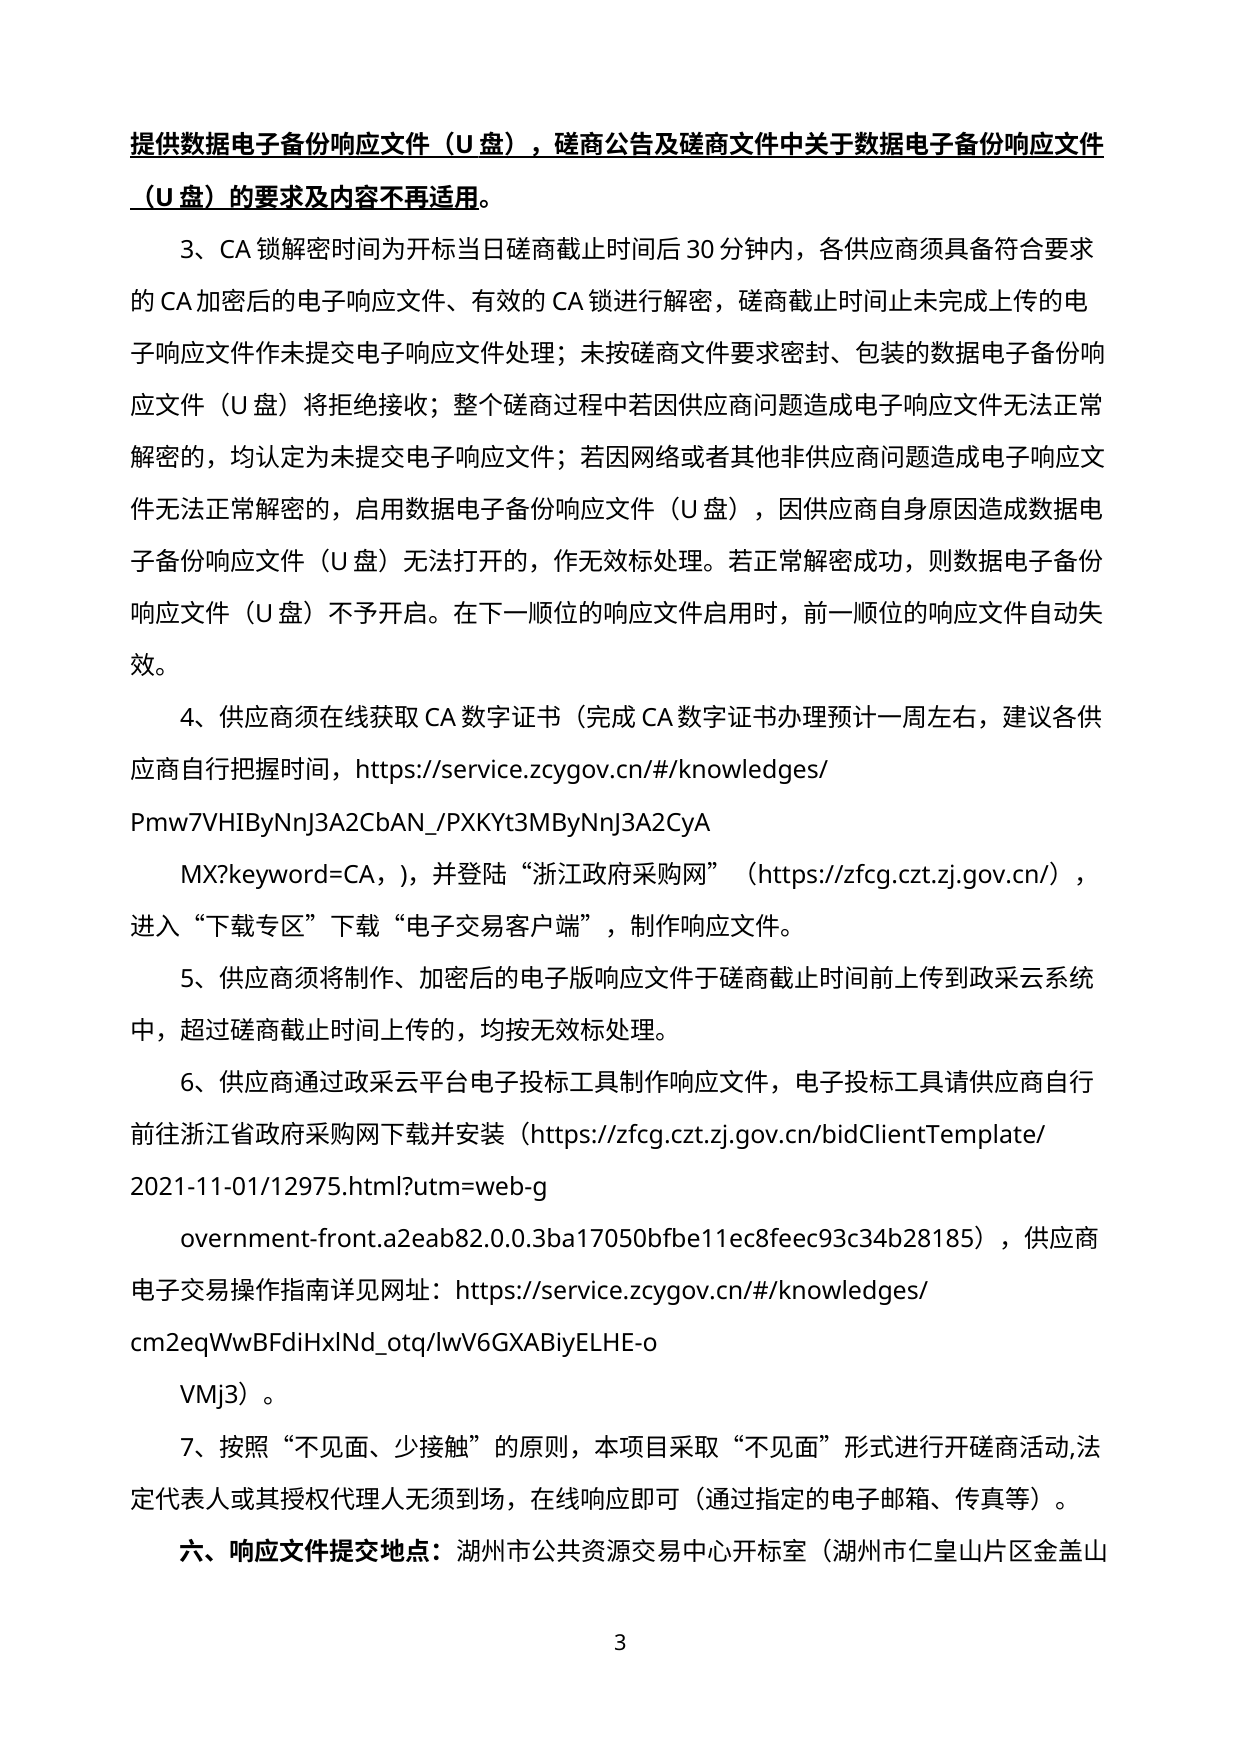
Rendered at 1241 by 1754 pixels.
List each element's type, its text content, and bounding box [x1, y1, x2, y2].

text MX?keyword=CA，)，并登陆“浙江政府采购网”（https://zfcg.czt.zj.gov.cn/），进入“下载专区”下载“电子交易客户端”，制作响应文件。 [130, 841, 1110, 946]
text VMj3）。 [130, 1362, 1110, 1414]
text overnment-front.a2eab82.0.0.3ba17050bfbe11ec8feec93c34b28185），供应商电子交易操作指南详见网址：https://service.zcygov.cn/#/knowledges/cm2eqWwBFdiHxlNd_otq/lwV6GXABiyELHE-o [130, 1206, 1110, 1362]
text 5、供应商须将制作、加密后的电子版响应文件于磋商截止时间前上传到政采云系统中，超过磋商截止时间上传的，均按无效标处理。 [130, 946, 1110, 1050]
text 7、按照“不见面、少接触”的原则，本项目采取“不见面”形式进行开磋商活动,法定代表人或其授权代理人无须到场，在线响应即可（通过指定的电子邮箱、传真等）。 [130, 1414, 1110, 1518]
text 6、供应商通过政采云平台电子投标工具制作响应文件，电子投标工具请供应商自行前往浙江省政府采购网下载并安装（https://zfcg.czt.zj.gov.cn/bidClientTemplate/2021-11-01/12975.html?utm=web-g [130, 1050, 1110, 1206]
text 4、供应商须在线获取CA数字证书（完成CA数字证书办理预计一周左右，建议各供应商自行把握时间，https://service.zcygov.cn/#/knowledges/Pmw7VHIByNnJ3A2CbAN_/PXKYt3MByNnJ3A2CyA [130, 685, 1110, 841]
text 3、CA锁解密时间为开标当日磋商截止时间后30分钟内，各供应商须具备符合要求的CA加密后的电子响应文件、有效的CA锁进行解密，磋商截止时间止未完成上传的电子响应文件作未提交电子响应文件处理；未按磋商文件要求密封、包装的数据电子备份响应文件（U盘）将拒绝接收；整个磋商过程中若因供应商问题造成电子响应文件无法正常解密的，均认定为未提交电子响应文件；若因网络或者其他非供应商问题造成电子响应文件无法正常解密的，启用数据电子备份响应文件（U盘），因供应商自身原因造成数据电子备份响应文件（U盘）无法打开的，作无效标处理。若正常解密成功，则数据电子备份响应文件（U盘）不予开启。在下一顺位的响应文件启用时，前一顺位的响应文件自动失效。 [130, 216, 1110, 685]
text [130, 112, 1110, 216]
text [130, 1518, 1110, 1571]
